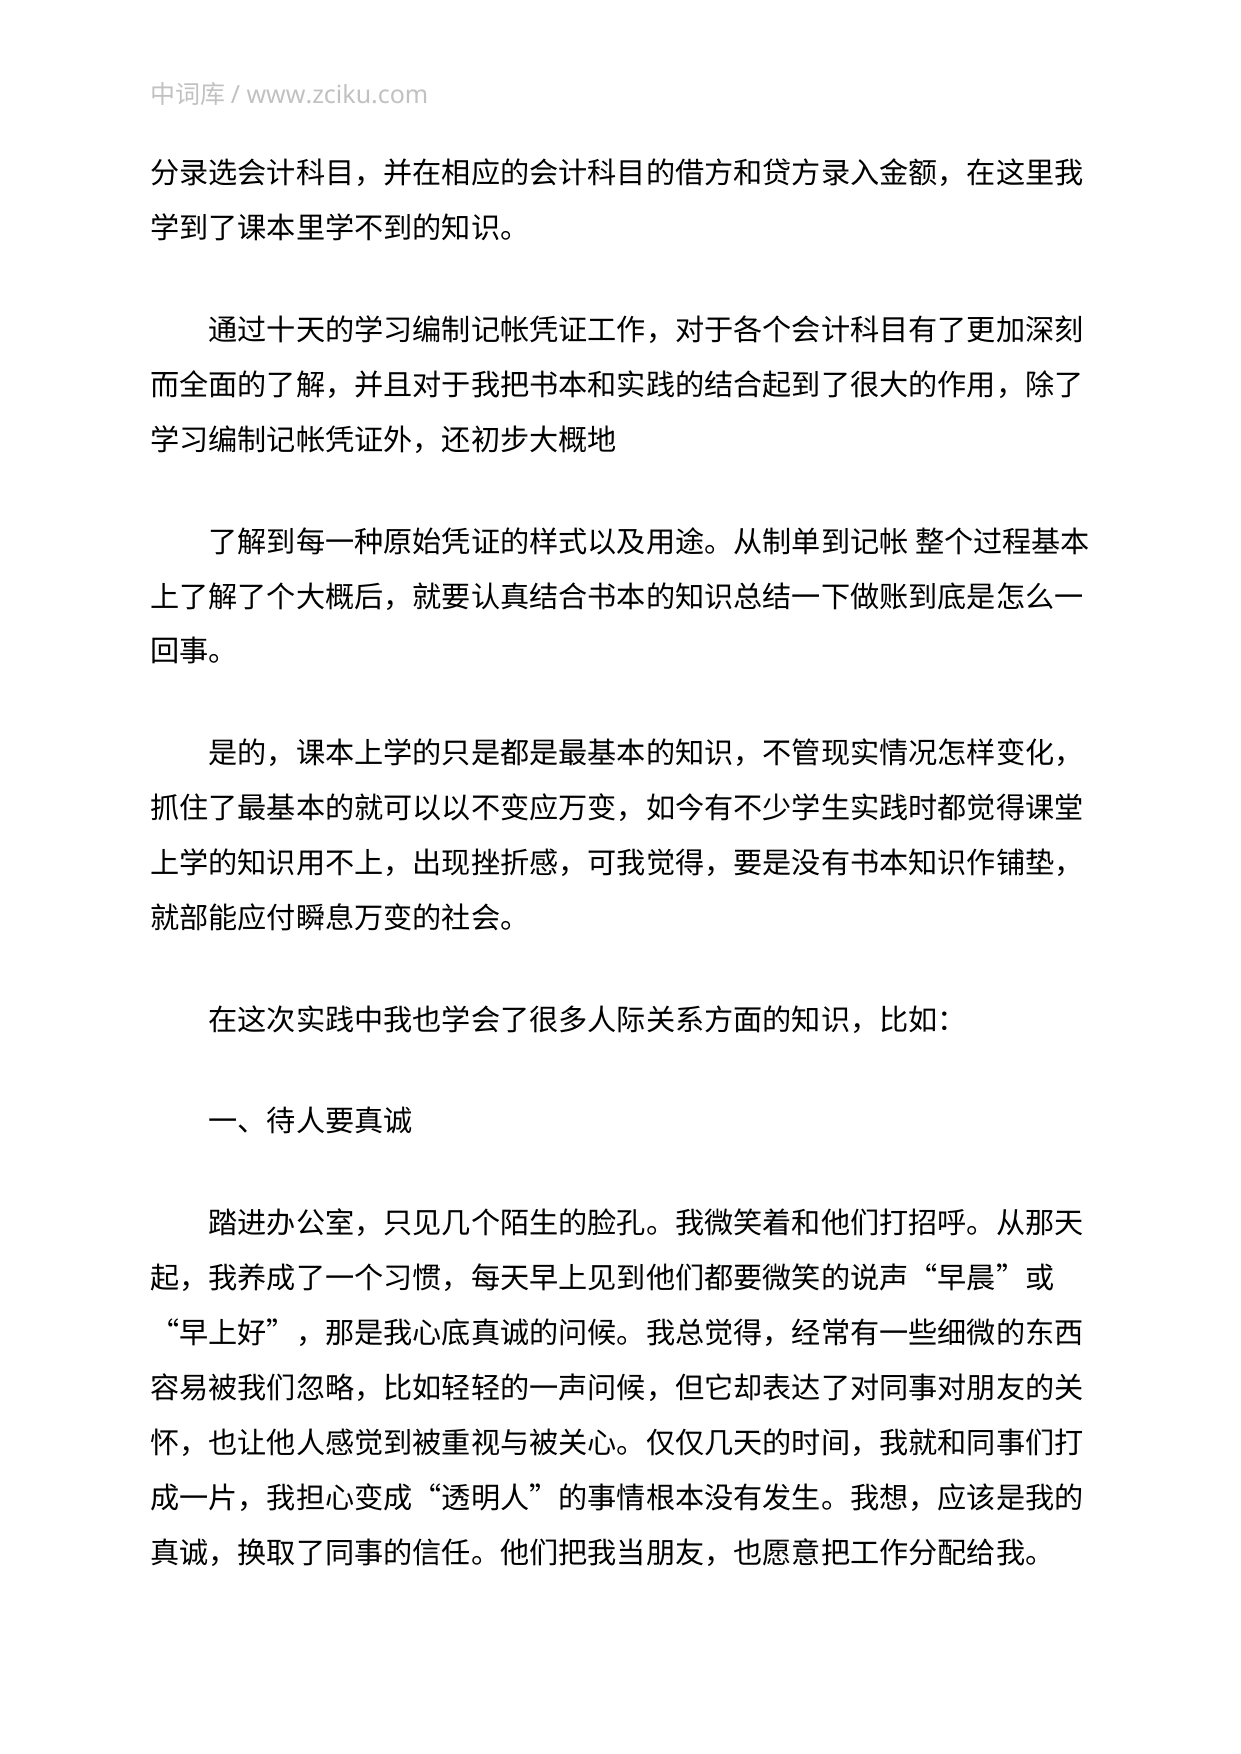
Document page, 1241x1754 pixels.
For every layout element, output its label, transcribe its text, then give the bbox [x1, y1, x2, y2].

text 是的，课本上学的只是都是最基本的知识，不管现实情况怎样变化，抓住了最基本的就可以以不变应万变，如今有不少学生实践时都觉得课堂上学的知识用不上，出现挫折感，可我觉得，要是没有书本知识作铺垫，就部能应付瞬息万变的社会。 [150, 730, 1090, 937]
text 了解到每一种原始凭证的样式以及用途。从制单到记帐 整个过程基本上了解了个大概后，就要认真结合书本的知识总结一下做账到底是怎么一回事。 [150, 518, 1090, 670]
text 踏进办公室，只见几个陌生的脸孔。我微笑着和他们打招呼。从那天起，我养成了一个习惯，每天早上见到他们都要微笑的说声“早晨”或“早上好”，那是我心底真诚的问候。我总觉得，经常有一些细微的东西容易被我们忽略，比如轻轻的一声问候，但它却表达了对同事对朋友的关怀，也让他人感觉到被重视与被关心。仅仅几天的时间，我就和同事们打成一片，我担心变成“透明人”的事情根本没有发生。我想，应该是我的真诚，换取了同事的信任。他们把我当朋友，也愿意把工作分配给我。 [150, 1200, 1090, 1571]
text 通过十天的学习编制记帐凭证工作，对于各个会计科目有了更加深刻而全面的了解，并且对于我把书本和实践的结合起到了很大的作用，除了学习编制记帐凭证外，还初步大概地 [150, 307, 1090, 459]
text 一、待人要真诚 [150, 1098, 1090, 1140]
text 在这次实践中我也学会了很多人际关系方面的知识，比如： [150, 996, 1090, 1038]
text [150, 150, 1090, 247]
